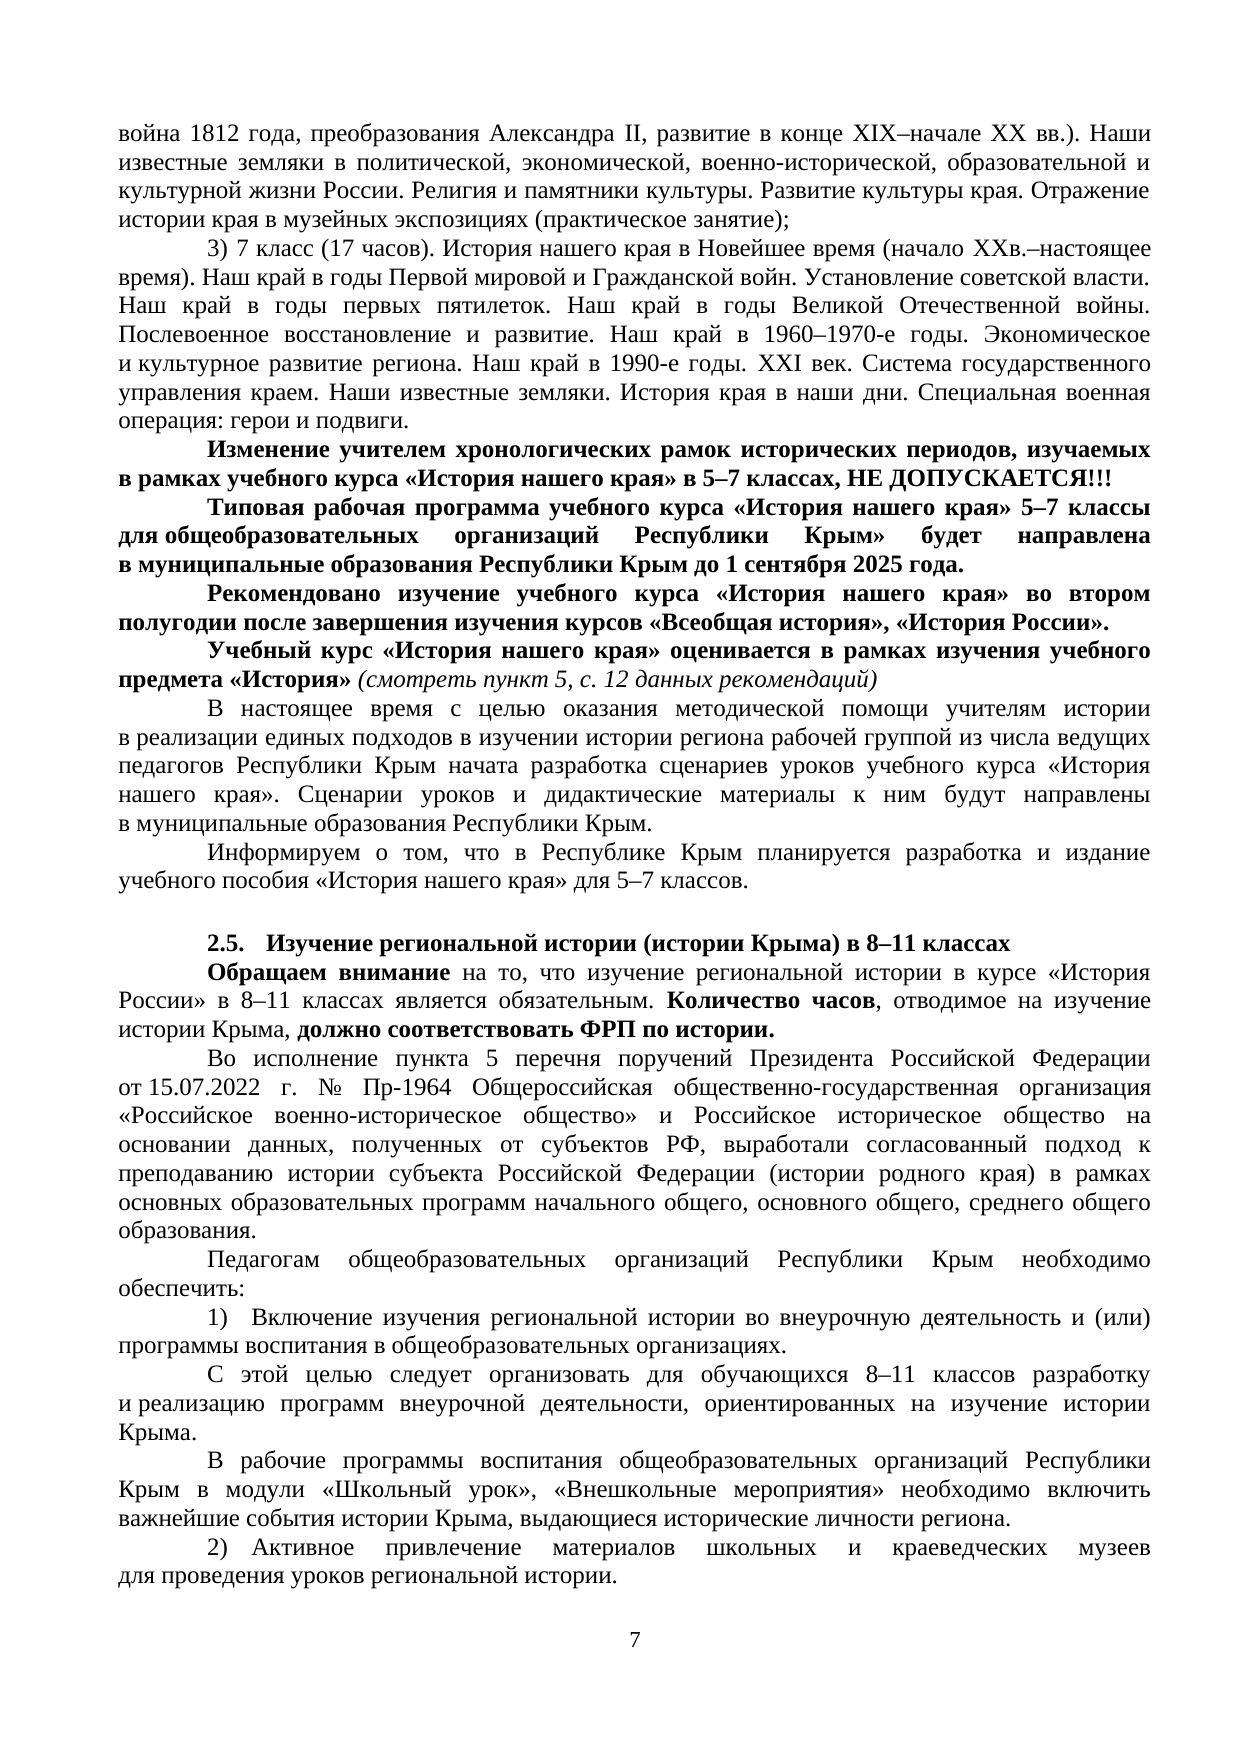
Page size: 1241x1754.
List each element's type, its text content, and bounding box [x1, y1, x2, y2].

text В рабочие программы воспитания общеобразовательных организаций Республики Крым в модули «Школьный урок», «Внешкольные мероприятия» необходимо включить важнейшие события истории Крыма, выдающиеся исторические личности региона. [118, 1445, 1152, 1532]
text Во исполнение пункта 5 перечня поручений Президента Российской Федерации от 15.07.2022 г. № Пр-1964 Общероссийская общественно-государственная организация «Российское военно-историческое общество» и Российское историческое общество на основании данных, полученных от субъектов РФ, выработали согласованный подход к преподаванию истории субъекта Российской Федерации (истории родного края) в рамках основных образовательных программ начального общего, основного общего, среднего общего образования. [118, 1043, 1152, 1244]
list 7 класс (17 часов). История нашего края в Новейшее время (начало XXв.–настоящее время). Наш край в годы Первой мировой и Гражданской войн. Установление советской власти. Наш край в годы первых пятилеток. Наш край в годы Великой Отечественной войны. Послевоенное восстановление и развитие. Наш край в 1960–1970-е годы. Экономическое и культурное развитие региона. Наш край в 1990-е годы. XXI век. Система государственного управления краем. Наши известные земляки. История края в наши дни. Специальная военная операция: герои и подвиги. [118, 233, 1151, 434]
text Обращаем внимание на то, что изучение региональной истории в курсе «История России» в 8–11 классах является обязательным. Количество часов, отводимое на изучение истории Крыма, должно соответствовать ФРП по истории. [118, 957, 1151, 1043]
text Рекомендовано изучение учебного курса «История нашего края» во втором полугодии после завершения изучения курсов «Всеобщая история», «История России». [118, 578, 1151, 636]
list Включение изучения региональной истории во внеурочную деятельность и (или) программы воспитания в общеобразовательных организациях. [118, 1302, 1152, 1359]
text В настоящее время с целью оказания методической помощи учителям истории в реализации единых подходов в изучении истории региона рабочей группой из числа ведущих педагогов Республики Крым начата разработка сценариев уроков учебного курса «История нашего края». Сценарии уроков и дидактические материалы к ним будут направлены в муниципальные образования Республики Крым. [118, 693, 1151, 837]
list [118, 118, 1151, 233]
list Активное привлечение материалов школьных и краеведческих музеев для проведения уроков региональной истории. [118, 1532, 1152, 1589]
list Изучение региональной истории (истории Крыма) в 8–11 классах [118, 928, 1151, 957]
text С этой целью следует организовать для обучающихся 8–11 классов разработку и реализацию программ внеурочной деятельности, ориентированных на изучение истории Крыма. [118, 1359, 1152, 1445]
text Педагогам общеобразовательных организаций Республики Крым необходимо обеспечить: [118, 1244, 1152, 1302]
text Информируем о том, что в Республике Крым планируется разработка и издание учебного пособия «История нашего края» для 5–7 классов. [118, 837, 1151, 894]
text Учебный курс «История нашего края» оценивается в рамках изучения учебного предмета «История» (смотреть пункт 5, с. 12 данных рекомендаций) [118, 636, 1151, 693]
text Типовая рабочая программа учебного курса «История нашего края» 5–7 классы для общеобразовательных организаций Республики Крым» будет направлена в муниципальные образования Республики Крым до 1 сентября 2025 года. [118, 492, 1151, 578]
text Изменение учителем хронологических рамок исторических периодов, изучаемых в рамках учебного курса «История нашего края» в 5–7 классах, НЕ ДОПУСКАЕТСЯ!!! [118, 434, 1151, 492]
